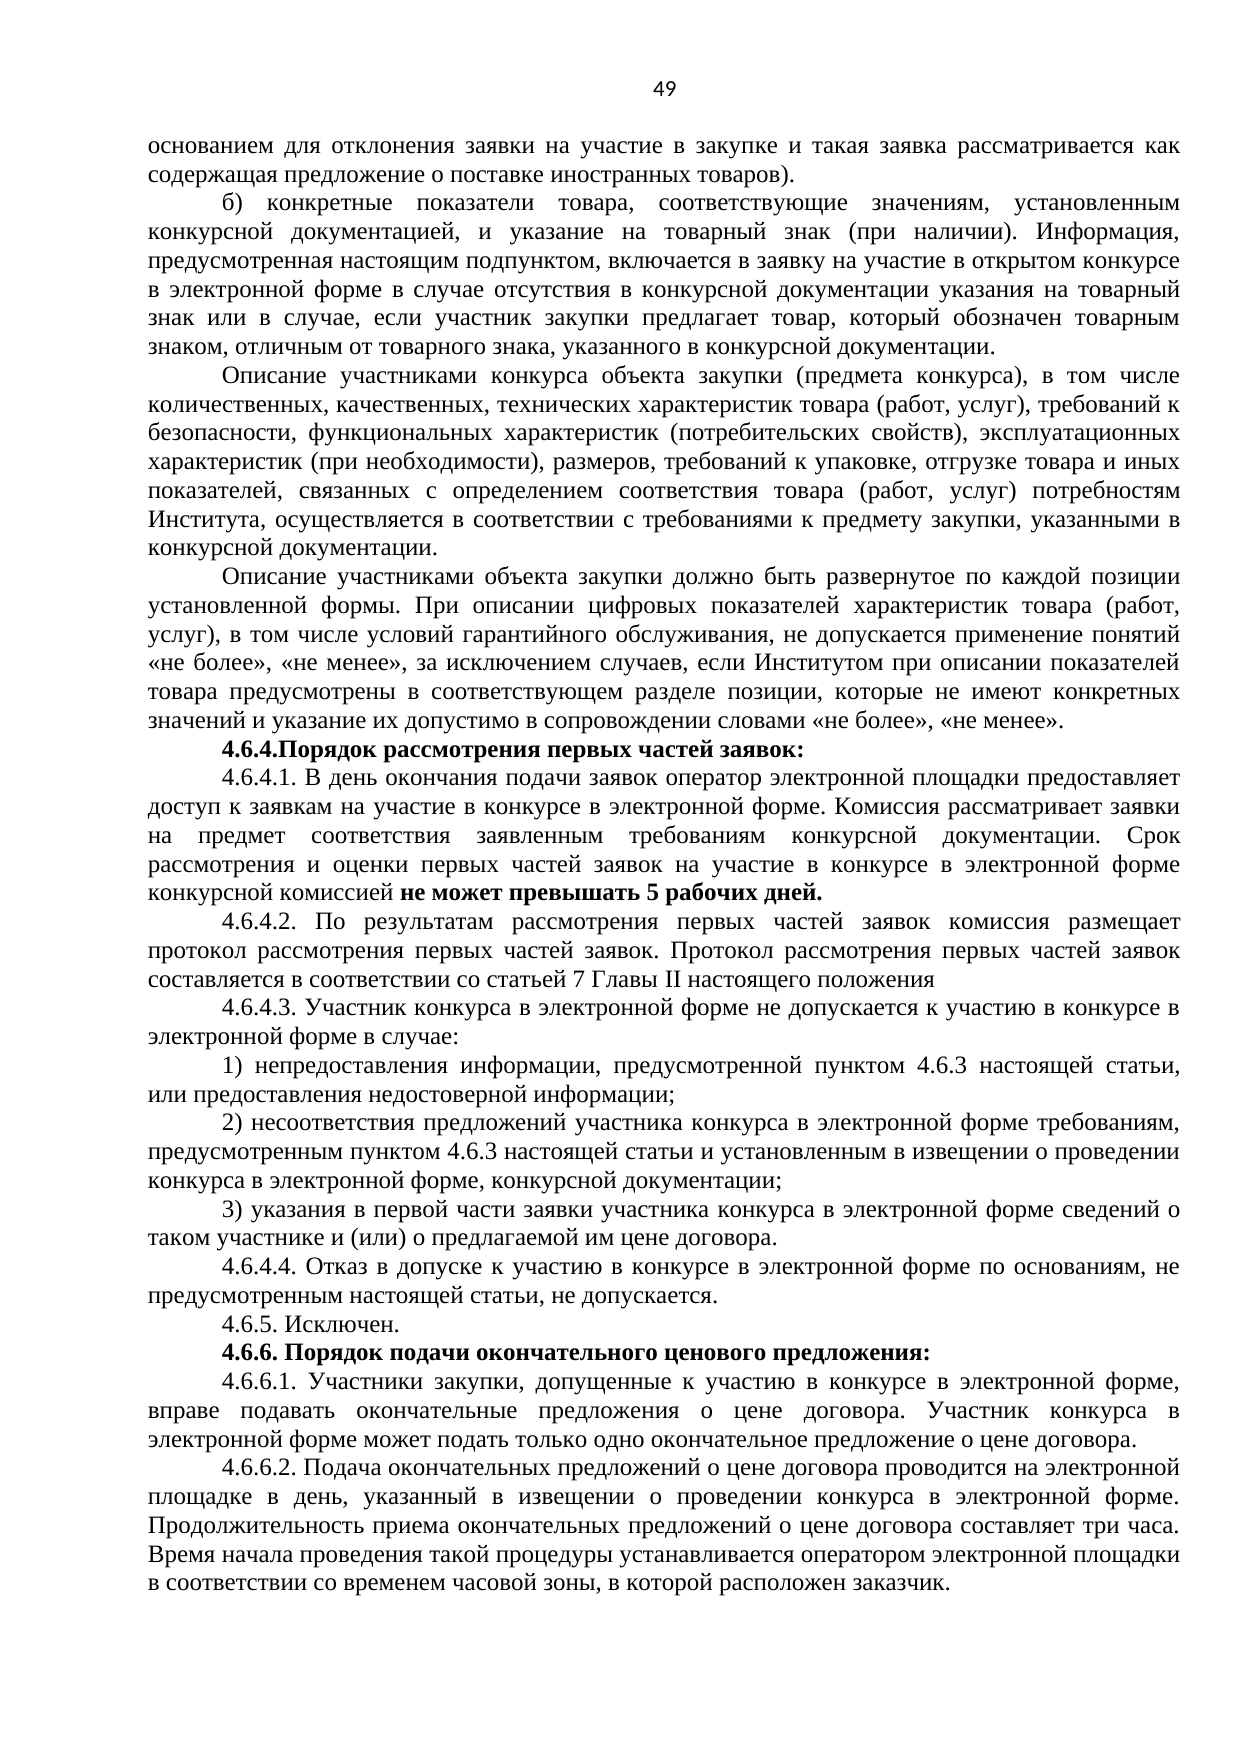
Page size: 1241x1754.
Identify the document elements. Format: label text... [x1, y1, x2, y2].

text 4.6.4.4. Отказ в допуске к участию в конкурсе в электронной форме по основаниям, не предусмотренным настоящей статьи, не допускается. [148, 1251, 1181, 1309]
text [148, 130, 1181, 187]
text 4.6.4.Порядок рассмотрения первых частей заявок: [148, 734, 1181, 762]
text 3) указания в первой части заявки участника конкурса в электронной форме сведений о таком участнике и (или) о предлагаемой им цене договора. [148, 1194, 1181, 1251]
text 4.6.4.3. Участник конкурса в электронной форме не допускается к участию в конкурсе в электронной форме в случае: [148, 992, 1181, 1050]
text б) конкретные показатели товара, соответствующие значениям, установленным конкурсной документацией, и указание на товарный знак (при наличии). Информация, предусмотренная настоящим подпунктом, включается в заявку на участие в открытом конкурсе в электронной форме в случае отсутствия в конкурсной документации указания на товарный знак или в случае, если участник закупки предлагает товар, который обозначен товарным знаком, отличным от товарного знака, указанного в конкурсной документации. [148, 187, 1181, 360]
text Описание участниками конкурса объекта закупки (предмета конкурса), в том числе количественных, качественных, технических характеристик товара (работ, услуг), требований к безопасности, функциональных характеристик (потребительских свойств), эксплуатационных характеристик (при необходимости), размеров, требований к упаковке, отгрузке товара и иных показателей, связанных с определением соответствия товара (работ, услуг) потребностям Института, осуществляется в соответствии с требованиями к предмету закупки, указанными в конкурсной документации. [148, 360, 1181, 561]
text 4.6.4.1. В день окончания подачи заявок оператор электронной площадки предоставляет доступ к заявкам на участие в конкурсе в электронной форме. Комиссия рассматривает заявки на предмет соответствия заявленным требованиям конкурсной документации. Срок рассмотрения и оценки первых частей заявок на участие в конкурсе в электронной форме конкурсной комиссией не может превышать 5 рабочих дней. [148, 762, 1181, 906]
text 4.6.6.2. Подача окончательных предложений о цене договора проводится на электронной площадке в день, указанный в извещении о проведении конкурса в электронной форме. Продолжительность приема окончательных предложений о цене договора составляет три часа. Время начала проведения такой процедуры устанавливается оператором электронной площадки в соответствии со временем часовой зоны, в которой расположен заказчик. [148, 1452, 1181, 1596]
text 4.6.6. Порядок подачи окончательного ценового предложения: [148, 1337, 1181, 1366]
text 4.6.5. Исключен. [148, 1309, 1181, 1337]
text Описание участниками объекта закупки должно быть развернутое по каждой позиции установленной формы. При описании цифровых показателей характеристик товара (работ, услуг), в том числе условий гарантийного обслуживания, не допускается применение понятий «не более», «не менее», за исключением случаев, если Институтом при описании показателей товара предусмотрены в соответствующем разделе позиции, которые не имеют конкретных значений и указание их допустимо в сопровождении словами «не более», «не менее». [148, 561, 1181, 734]
text 4.6.4.2. По результатам рассмотрения первых частей заявок комиссия размещает протокол рассмотрения первых частей заявок. Протокол рассмотрения первых частей заявок составляется в соответствии со статьей 7 Главы II настоящего положения [148, 906, 1181, 992]
text 4.6.6.1. Участники закупки, допущенные к участию в конкурсе в электронной форме, вправе подавать окончательные предложения о цене договора. Участник конкурса в электронной форме может подать только одно окончательное предложение о цене договора. [148, 1366, 1181, 1452]
text 2) несоответствия предложений участника конкурса в электронной форме требованиям, предусмотренным пунктом 4.6.3 настоящей статьи и установленным в извещении о проведении конкурса в электронной форме, конкурсной документации; [148, 1107, 1181, 1194]
text 1) непредоставления информации, предусмотренной пунктом 4.6.3 настоящей статьи, или предоставления недостоверной информации; [148, 1050, 1181, 1107]
